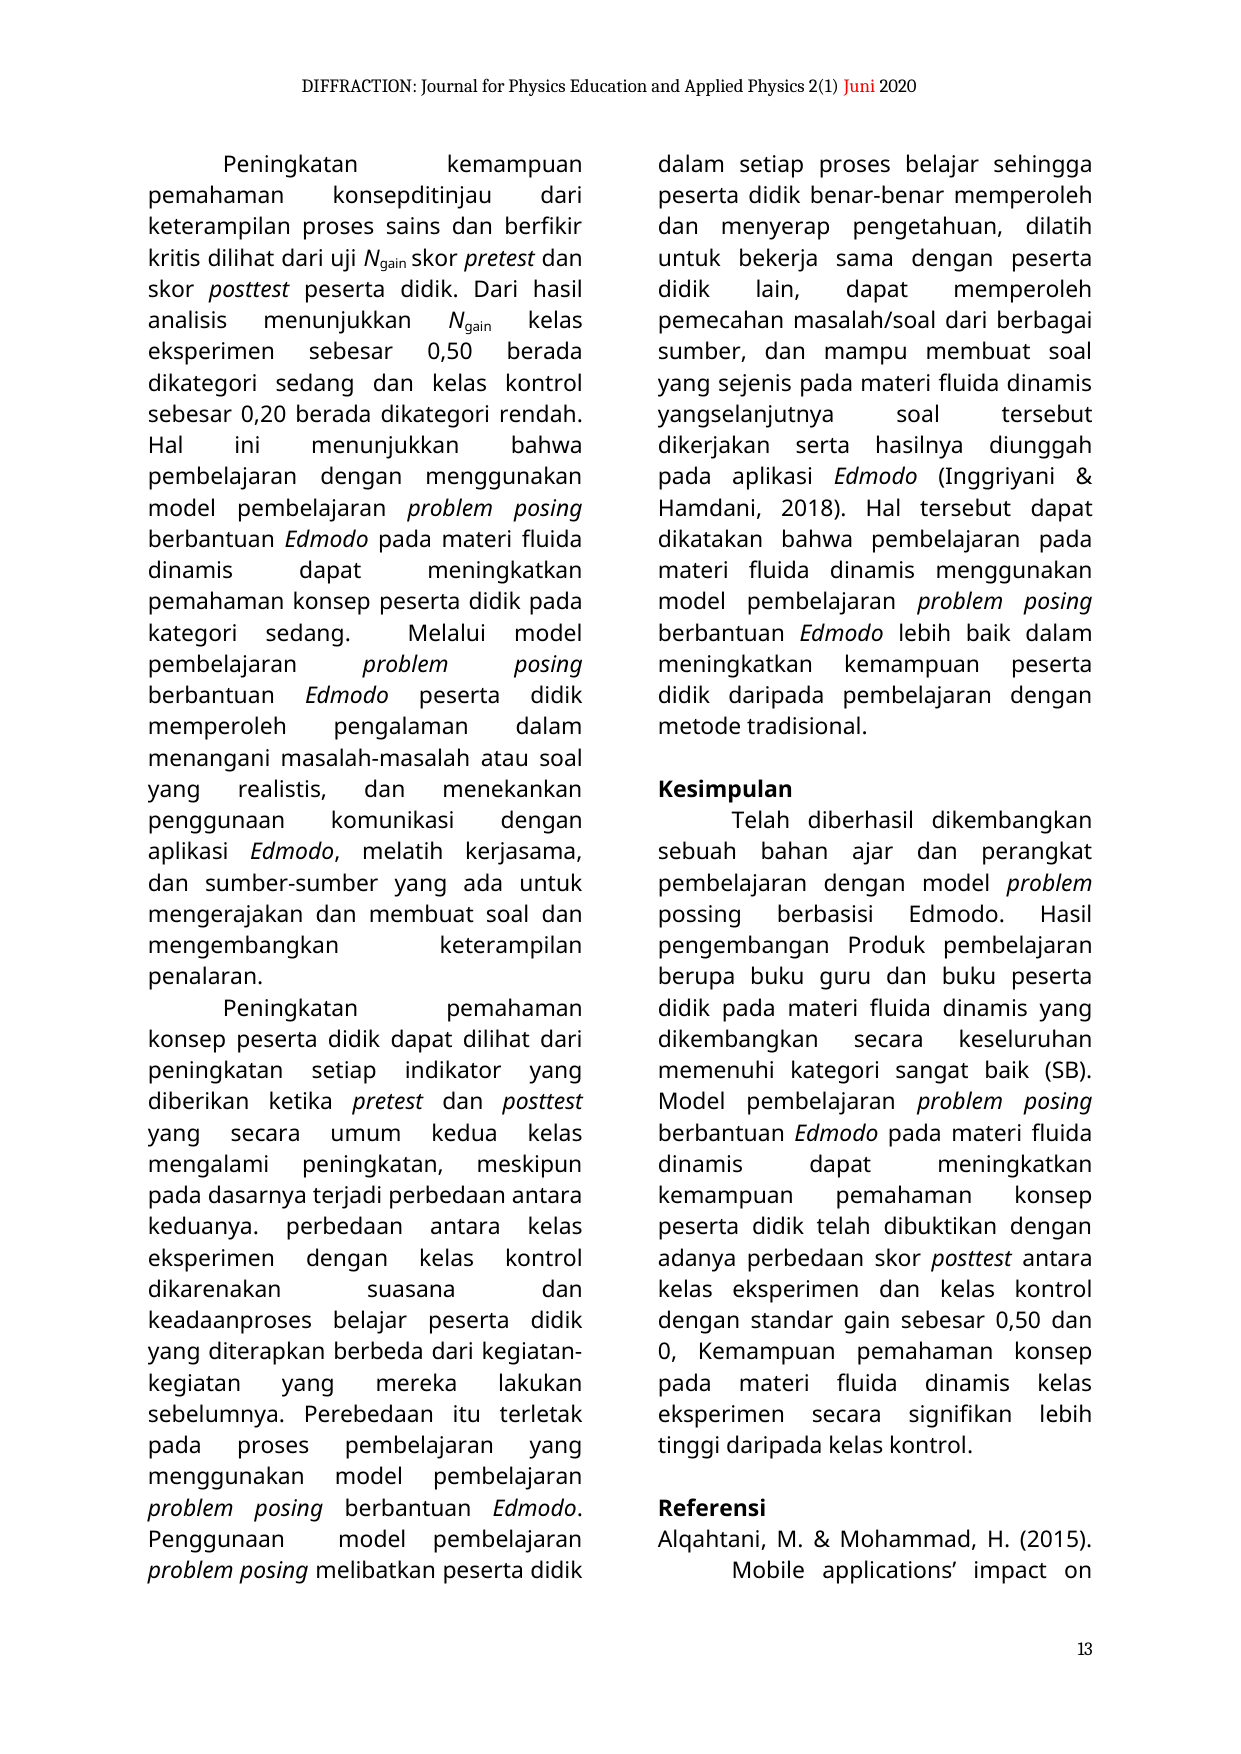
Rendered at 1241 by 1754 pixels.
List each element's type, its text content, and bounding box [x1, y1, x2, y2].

text Telah diberhasil dikembangkan sebuah bahan ajar dan perangkat pembelajaran dengan model problem possing berbasisi Edmodo. Hasil pengembangan Produk pembelajaran berupa buku guru dan buku peserta didik pada materi fluida dinamis yang dikembangkan secara keseluruhan memenuhi kategori sangat baik (SB). Model pembelajaran problem posing berbantuan Edmodo pada materi fluida dinamis dapat meningkatkan kemampuan pemahaman konsep peserta didik telah dibuktikan dengan adanya perbedaan skor posttest antara kelas eksperimen dan kelas kontrol dengan standar gain sebesar 0,50 dan 0, Kemampuan pemahaman konsep pada materi fluida dinamis kelas eksperimen secara signifikan lebih tinggi daripada kelas kontrol. [658, 804, 1092, 1460]
text Referensi [658, 1491, 1087, 1523]
text Peningkatan pemahaman konsep peserta didik dapat dilihat dari peningkatan setiap indikator yang diberikan ketika pretest dan posttest yang secara umum kedua kelas mengalami peningkatan, meskipun pada dasarnya terjadi perbedaan antara keduanya. perbedaan antara kelas eksperimen dengan kelas kontrol dikarenakan suasana dan keadaanproses belajar peserta didik yang diterapkan berbeda dari kegiatan-kegiatan yang mereka lakukan sebelumnya. Perebedaan itu terletak pada proses pembelajaran yang menggunakan model pembelajaran problem posing berbantuan Edmodo. Penggunaan model pembelajaran problem posing melibatkan peserta didik dalam setiap proses belajar sehingga peserta didik benar-benar memperoleh dan menyerap pengetahuan, dilatih untuk bekerja sama dengan peserta didik lain, dapat memperoleh pemecahan masalah/soal dari berbagai sumber, dan mampu membuat soal yang sejenis pada materi fluida dinamis yangselanjutnya soal tersebut dikerjakan serta hasilnya diunggah pada aplikasi Edmodo (Inggriyani & Hamdani, 2018). Hal tersebut dapat dikatakan bahwa pembelajaran pada materi fluida dinamis menggunakan model pembelajaran problem posing berbantuan Edmodo lebih baik dalam meningkatkan kemampuan peserta didik daripada pembelajaran dengan metode tradisional. [658, 148, 1092, 741]
text Peningkatan kemampuan pemahaman konsepditinjau dari keterampilan proses sains dan berfikir kritis dilihat dari uji Ngain skor pretest dan skor posttest peserta didik. Dari hasil analisis menunjukkan Ngain kelas eksperimen sebesar 0,50 berada dikategori sedang dan kelas kontrol sebesar 0,20 berada dikategori rendah. Hal ini menunjukkan bahwa pembelajaran dengan menggunakan model pembelajaran problem posing berbantuan Edmodo pada materi fluida dinamis dapat meningkatkan pemahaman konsep peserta didik pada kategori sedang. Melalui model pembelajaran problem posing berbantuan Edmodo peserta didik memperoleh pengalaman dalam menangani masalah-masalah atau soal yang realistis, dan menekankan penggunaan komunikasi dengan aplikasi Edmodo, melatih kerjasama, dan sumber-sumber yang ada untuk mengerajakan dan membuat soal dan mengembangkan keterampilan penalaran. [148, 148, 583, 991]
text Peningkatan pemahaman konsep peserta didik dapat dilihat dari peningkatan setiap indikator yang diberikan ketika pretest dan posttest yang secara umum kedua kelas mengalami peningkatan, meskipun pada dasarnya terjadi perbedaan antara keduanya. perbedaan antara kelas eksperimen dengan kelas kontrol dikarenakan suasana dan keadaanproses belajar peserta didik yang diterapkan berbeda dari kegiatan-kegiatan yang mereka lakukan sebelumnya. Perebedaan itu terletak pada proses pembelajaran yang menggunakan model pembelajaran problem posing berbantuan Edmodo. Penggunaan model pembelajaran problem posing melibatkan peserta didik dalam setiap proses belajar sehingga peserta didik benar-benar memperoleh dan menyerap pengetahuan, dilatih untuk bekerja sama dengan peserta didik lain, dapat memperoleh pemecahan masalah/soal dari berbagai sumber, dan mampu membuat soal yang sejenis pada materi fluida dinamis yangselanjutnya soal tersebut dikerjakan serta hasilnya diunggah pada aplikasi Edmodo (Inggriyani & Hamdani, 2018). Hal tersebut dapat dikatakan bahwa pembelajaran pada materi fluida dinamis menggunakan model pembelajaran problem posing berbantuan Edmodo lebih baik dalam meningkatkan kemampuan peserta didik daripada pembelajaran dengan metode tradisional. [148, 991, 583, 1585]
text Kesimpulan [658, 773, 1087, 804]
